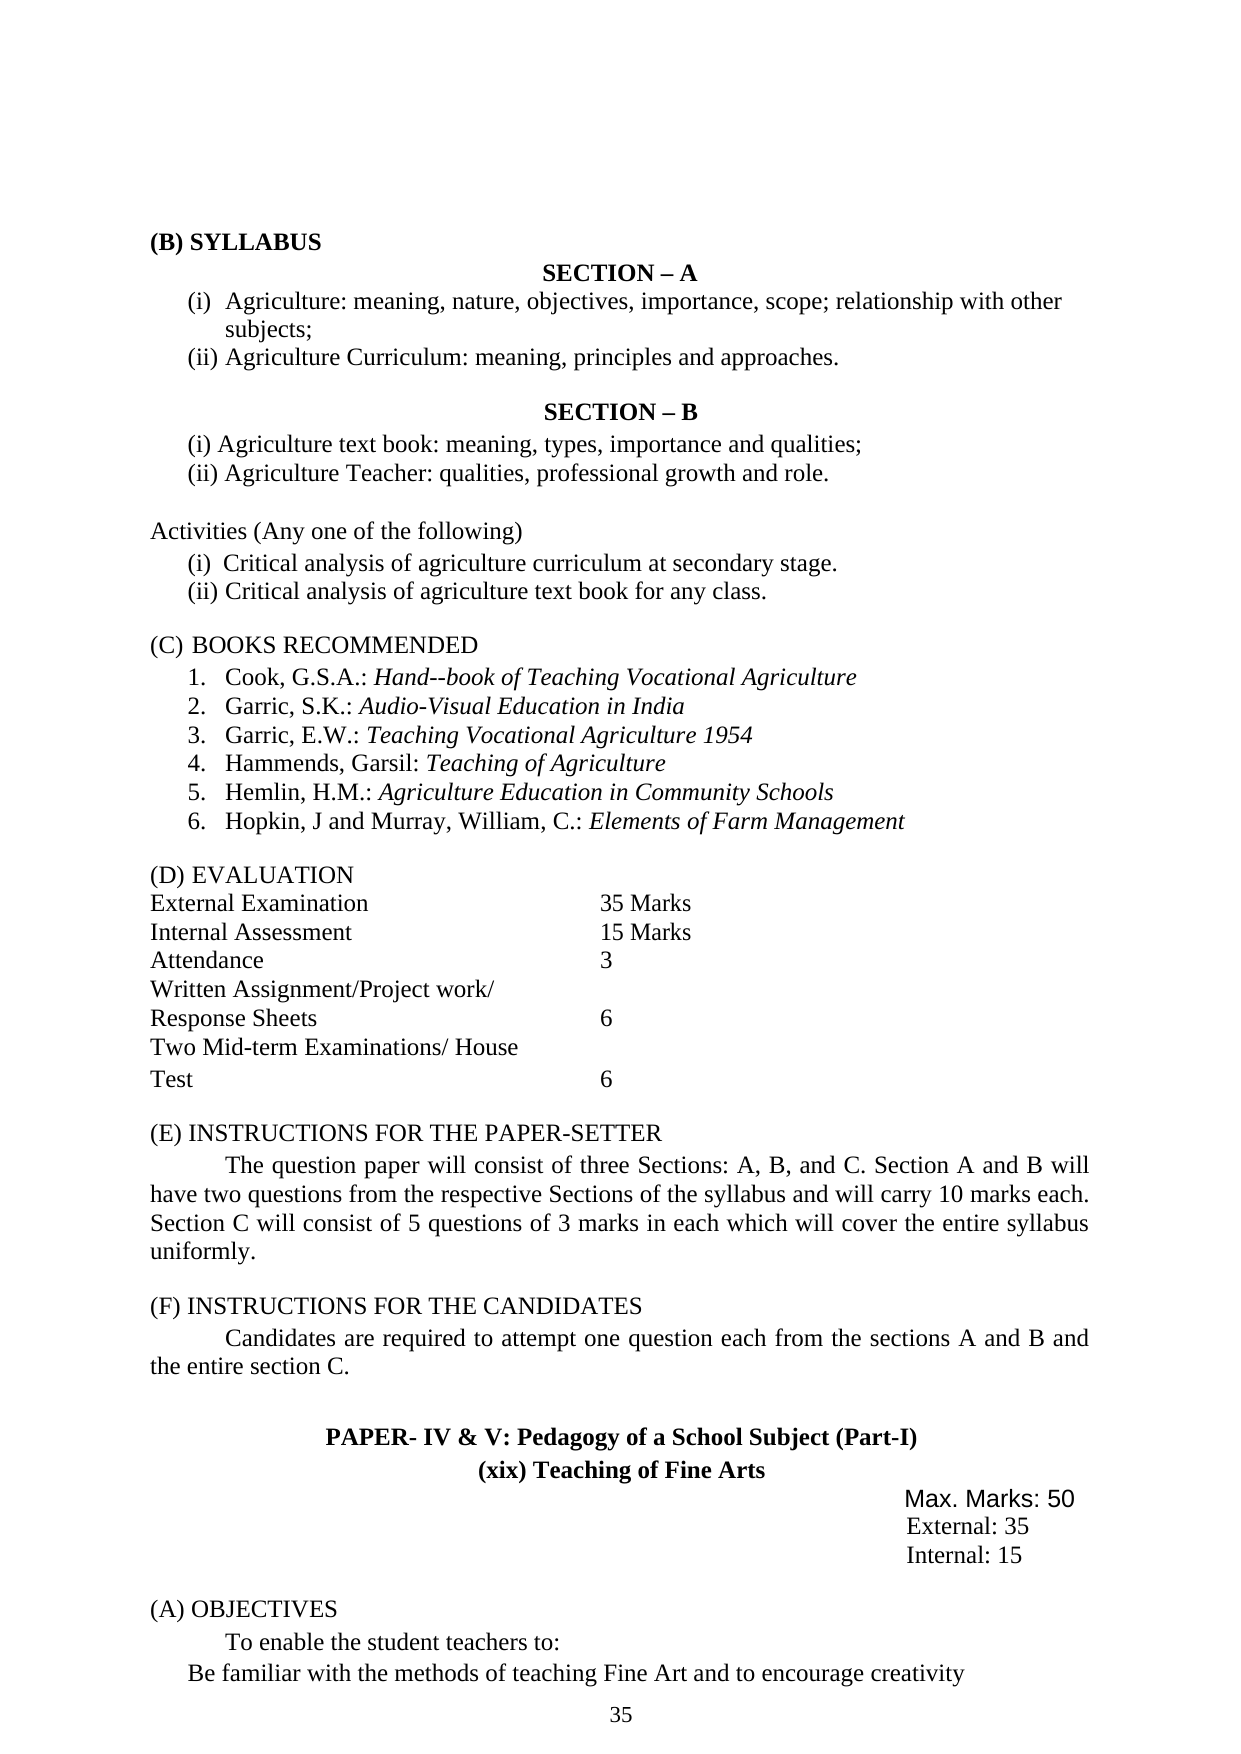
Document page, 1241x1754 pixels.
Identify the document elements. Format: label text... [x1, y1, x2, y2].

list Agriculture: meaning, nature, objectives, importance, scope; relationship with other subjects; [187, 286, 1092, 343]
text Activities (Any one of the following) [150, 516, 1092, 545]
list Hammends, Garsil: Teaching of Agriculture [187, 748, 1092, 777]
text (i) Agriculture text book: meaning, types, importance and qualities; [187, 429, 1092, 458]
list BOOKS RECOMMENDED [150, 631, 1092, 659]
text Max. Marks: 50 [904, 1483, 1092, 1512]
text (F) INSTRUCTIONS FOR THE CANDIDATES [150, 1291, 1092, 1319]
list Garric, E.W.: Teaching Vocational Agriculture 1954 [187, 720, 1092, 748]
text Be familiar with the methods of teaching Fine Art and to encourage creativity [187, 1658, 1092, 1687]
text SECTION – B [544, 397, 1092, 426]
text PAPER- IV & V: Pedagogy of a School Subject (Part-I) [150, 1422, 1093, 1451]
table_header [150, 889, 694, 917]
text (xix) Teaching of Fine Arts [150, 1455, 1093, 1483]
text The question paper will consist of three Sections: A, B, and C. Section A and B will have two questions from the respective Sections of the syllabus and will carry 10 marks each. Section C will consist of 5 questions of 3 marks in each which will cover the entire syllabus uniformly. [150, 1151, 1091, 1265]
text (ii) Agriculture Teacher: qualities, professional growth and role. [187, 458, 1092, 486]
text (A) OBJECTIVES [150, 1594, 1092, 1623]
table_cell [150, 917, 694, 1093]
text Internal: 15 [906, 1541, 1092, 1569]
list Critical analysis of agriculture text book for any class. [187, 577, 1092, 605]
list Hemlin, H.M.: Agriculture Education in Community Schools [187, 777, 1092, 806]
list EVALUATION [150, 860, 1092, 889]
list Garric, S.K.: Audio-Visual Education in India [187, 691, 1092, 720]
list Agriculture Curriculum: meaning, principles and approaches. [187, 343, 1092, 371]
list Critical analysis of agriculture curriculum at secondary stage. [187, 548, 1092, 577]
text (E) INSTRUCTIONS FOR THE PAPER-SETTER [150, 1118, 1092, 1147]
text External: 35 [906, 1512, 1092, 1540]
text SECTION – A [150, 258, 1089, 286]
list Hopkin, J and Murray, William, C.: Elements of Farm Management [187, 806, 1092, 835]
text To enable the student teachers to: [225, 1627, 1092, 1655]
text (B) SYLLABUS [150, 227, 1092, 256]
list Cook, G.S.A.: Hand--book of Teaching Vocational Agriculture [187, 663, 1092, 691]
text Candidates are required to attempt one question each from the sections A and B and the entire section C. [150, 1324, 1091, 1380]
